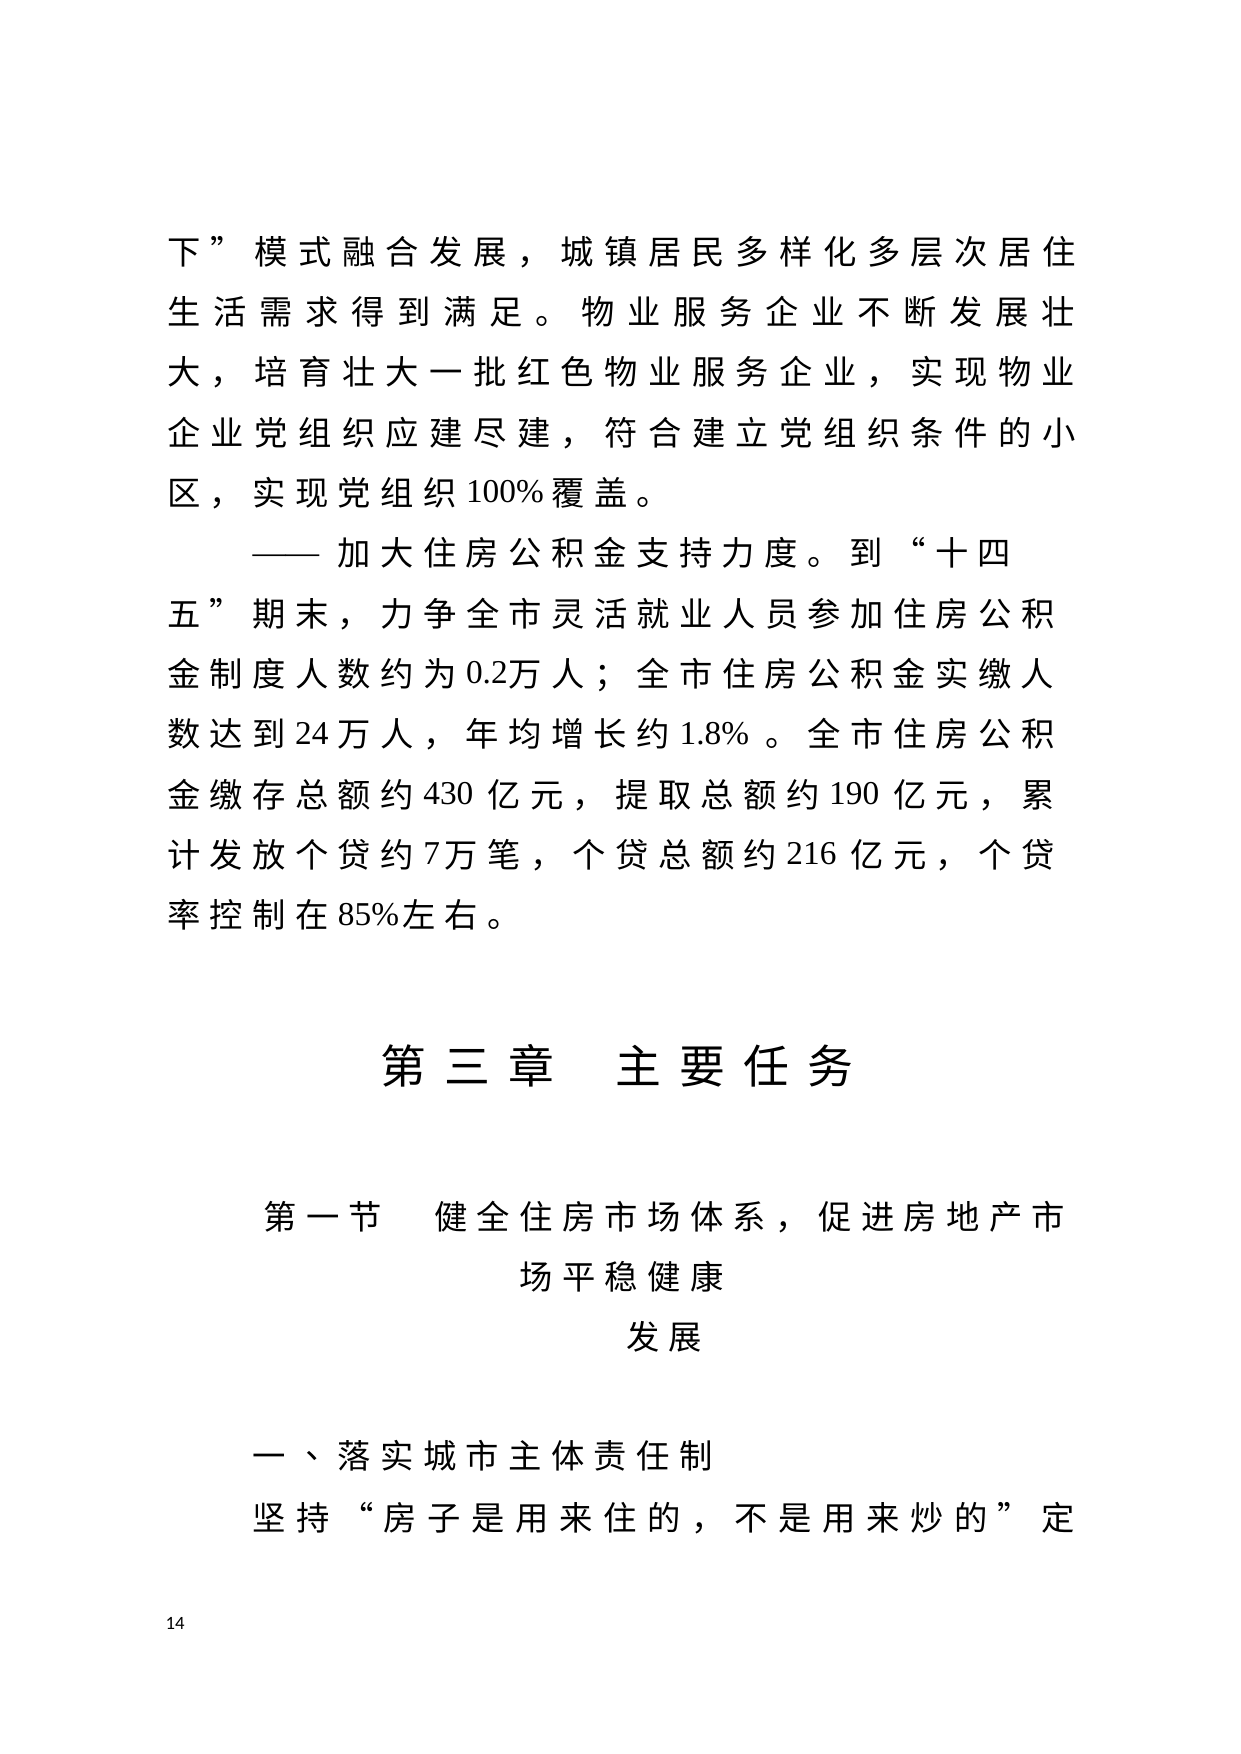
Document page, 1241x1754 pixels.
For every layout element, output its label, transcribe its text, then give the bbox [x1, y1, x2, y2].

text 发展 [167, 1305, 1085, 1365]
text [167, 1486, 1085, 1546]
text 第三章 主要任务 [167, 1003, 1085, 1124]
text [167, 219, 1085, 521]
text 第一节 健全住房市场体系，促进房地产市场平稳健康 [167, 1184, 1085, 1305]
text ——加大住房公积金支持力度。到“十四五”期末，力争全市灵活就业人员参加住房公积金制度人数约为0.2万人；全市住房公积金实缴人数达到24万人，年均增长约1.8%。全市住房公积金缴存总额约430亿元，提取总额约190亿元，累计发放个贷约7万笔，个贷总额约216亿元，个贷率控制在85%左右。 [167, 521, 1085, 943]
text 一、落实城市主体责任制 [167, 1426, 1085, 1486]
